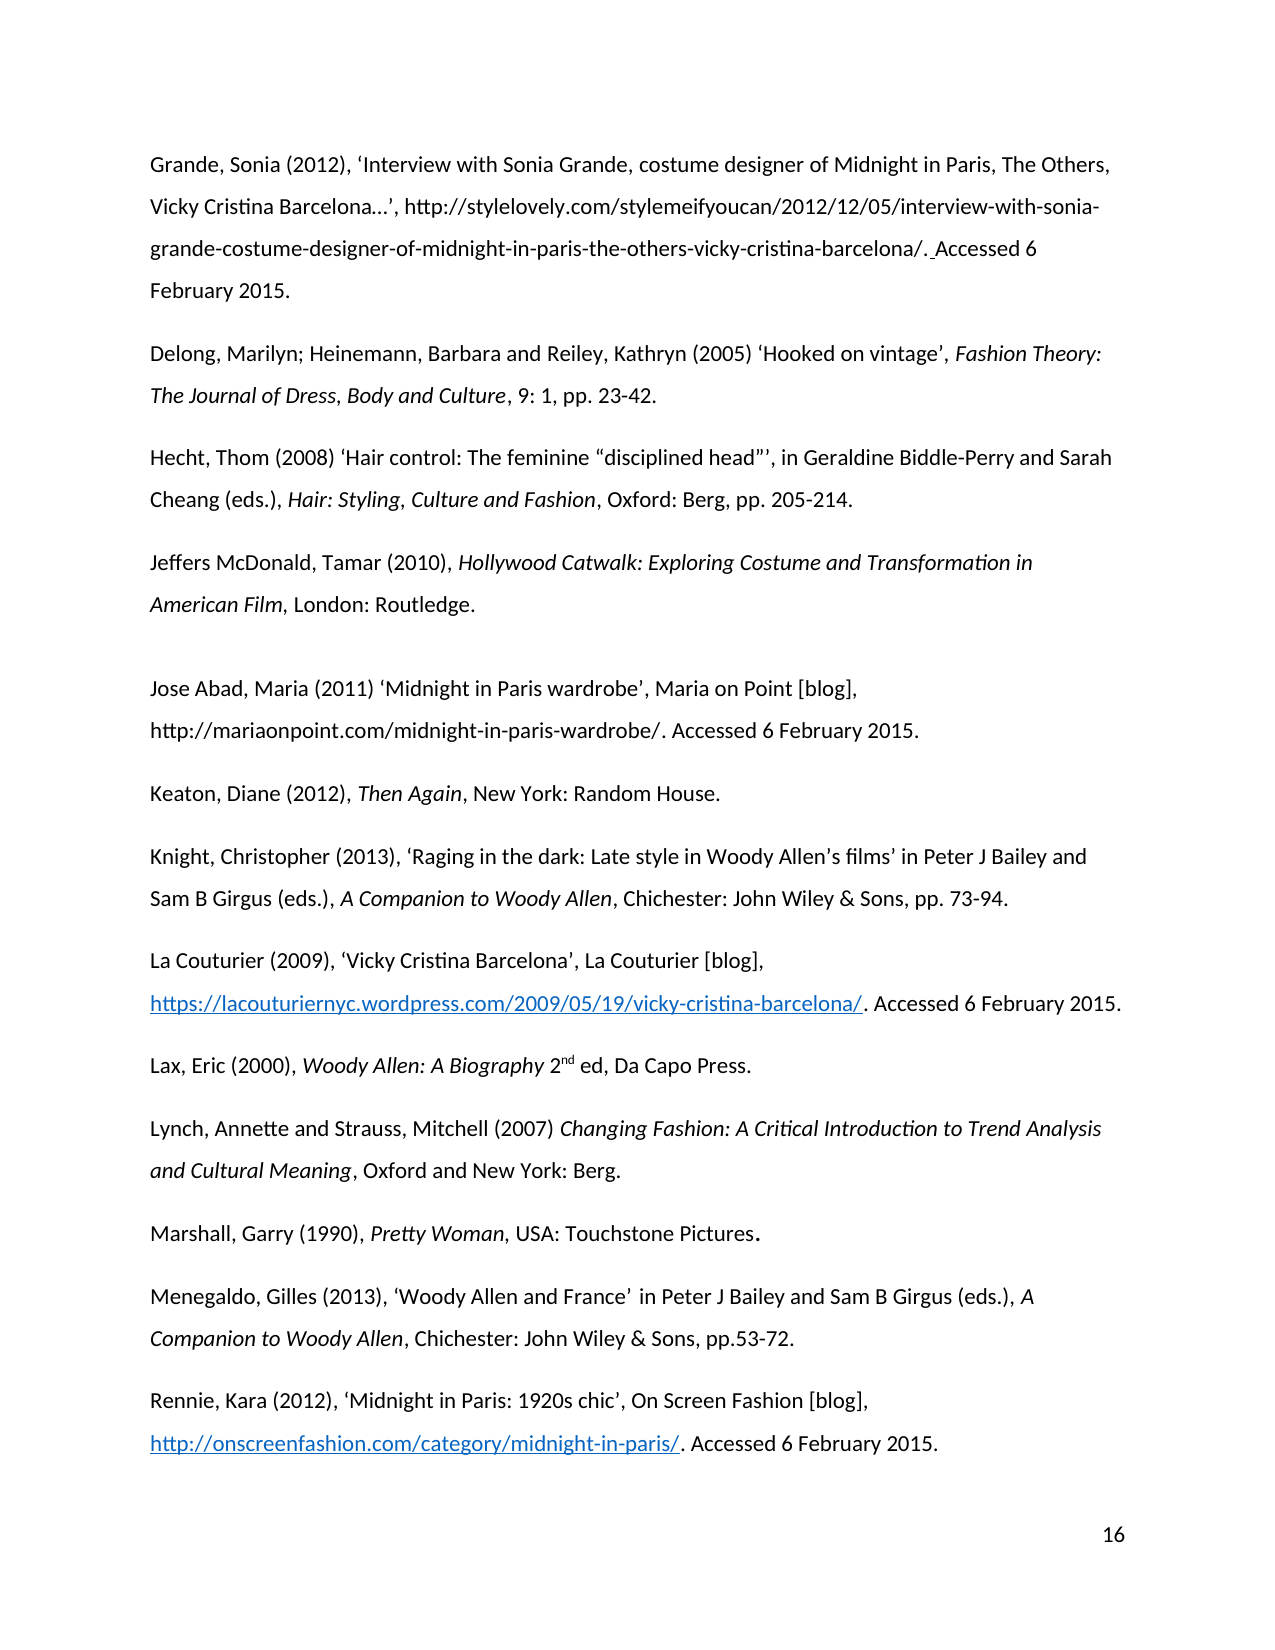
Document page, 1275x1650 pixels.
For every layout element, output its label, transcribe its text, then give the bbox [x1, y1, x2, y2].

text Jose Abad, Maria (2011) ‘Midnight in Paris wardrobe’, Maria on Point [blog], http://mariaonpoint.com/midnight-in-paris-wardrobe/. Accessed 6 February 2015. [150, 674, 1125, 744]
text Lax, Eric (2000), Woody Allen: A Biography 2nd ed, Da Capo Press. [150, 1051, 1125, 1079]
text Knight, Christopher (2013), ‘Raging in the dark: Late style in Woody Allen’s films’ in Peter J Bailey and Sam B Girgus (eds.), A Companion to Woody Allen, Chichester: John Wiley & Sons, pp. 73-94. [150, 842, 1125, 912]
text Marshall, Garry (1990), Pretty Woman, USA: Touchstone Pictures. [150, 1219, 1125, 1247]
text Delong, Marilyn; Heinemann, Barbara and Reiley, Kathryn (2005) ‘Hooked on vintage’, Fashion Theory: The Journal of Dress, Body and Culture, 9: 1, pp. 23-42. [150, 339, 1125, 409]
text Rennie, Kara (2012), ‘Midnight in Paris: 1920s chic’, On Screen Fashion [blog], http://onscreenfashion.com/category/midnight-in-paris/. Accessed 6 February 2015. [150, 1387, 1125, 1457]
text Hecht, Thom (2008) ‘Hair control: The feminine “disciplined head”’, in Geraldine Biddle-Perry and Sarah Cheang (eds.), Hair: Styling, Culture and Fashion, Oxford: Berg, pp. 205-214. [150, 443, 1125, 513]
text Keaton, Diane (2012), Then Again, New York: Random House. [150, 779, 1125, 807]
text Grande, Sonia (2012), ‘Interview with Sonia Grande, costume designer of Midnight in Paris, The Others, Vicky Cristina Barcelona…’, http://stylelovely.com/stylemeifyoucan/2012/12/05/interview-with-sonia-grande-costume-designer-of-midnight-in-paris-the-others-vicky-cristina-barcelona/. Accessed 6 February 2015. [150, 150, 1125, 304]
text Lynch, Annette and Strauss, Mitchell (2007) Changing Fashion: A Critical Introduction to Trend Analysis and Cultural Meaning, Oxford and New York: Berg. [150, 1114, 1125, 1184]
text La Couturier (2009), ‘Vicky Cristina Barcelona’, La Couturier [blog], https://lacouturiernyc.wordpress.com/2009/05/19/vicky-cristina-barcelona/. Accessed 6 February 2015. [150, 947, 1125, 1017]
text Menegaldo, Gilles (2013), ‘Woody Allen and France’ in Peter J Bailey and Sam B Girgus (eds.), A Companion to Woody Allen, Chichester: John Wiley & Sons, pp.53-72. [150, 1282, 1125, 1352]
text Jeffers McDonald, Tamar (2010), Hollywood Catwalk: Exploring Costume and Transformation in American Film, London: Routledge. [150, 548, 1125, 618]
